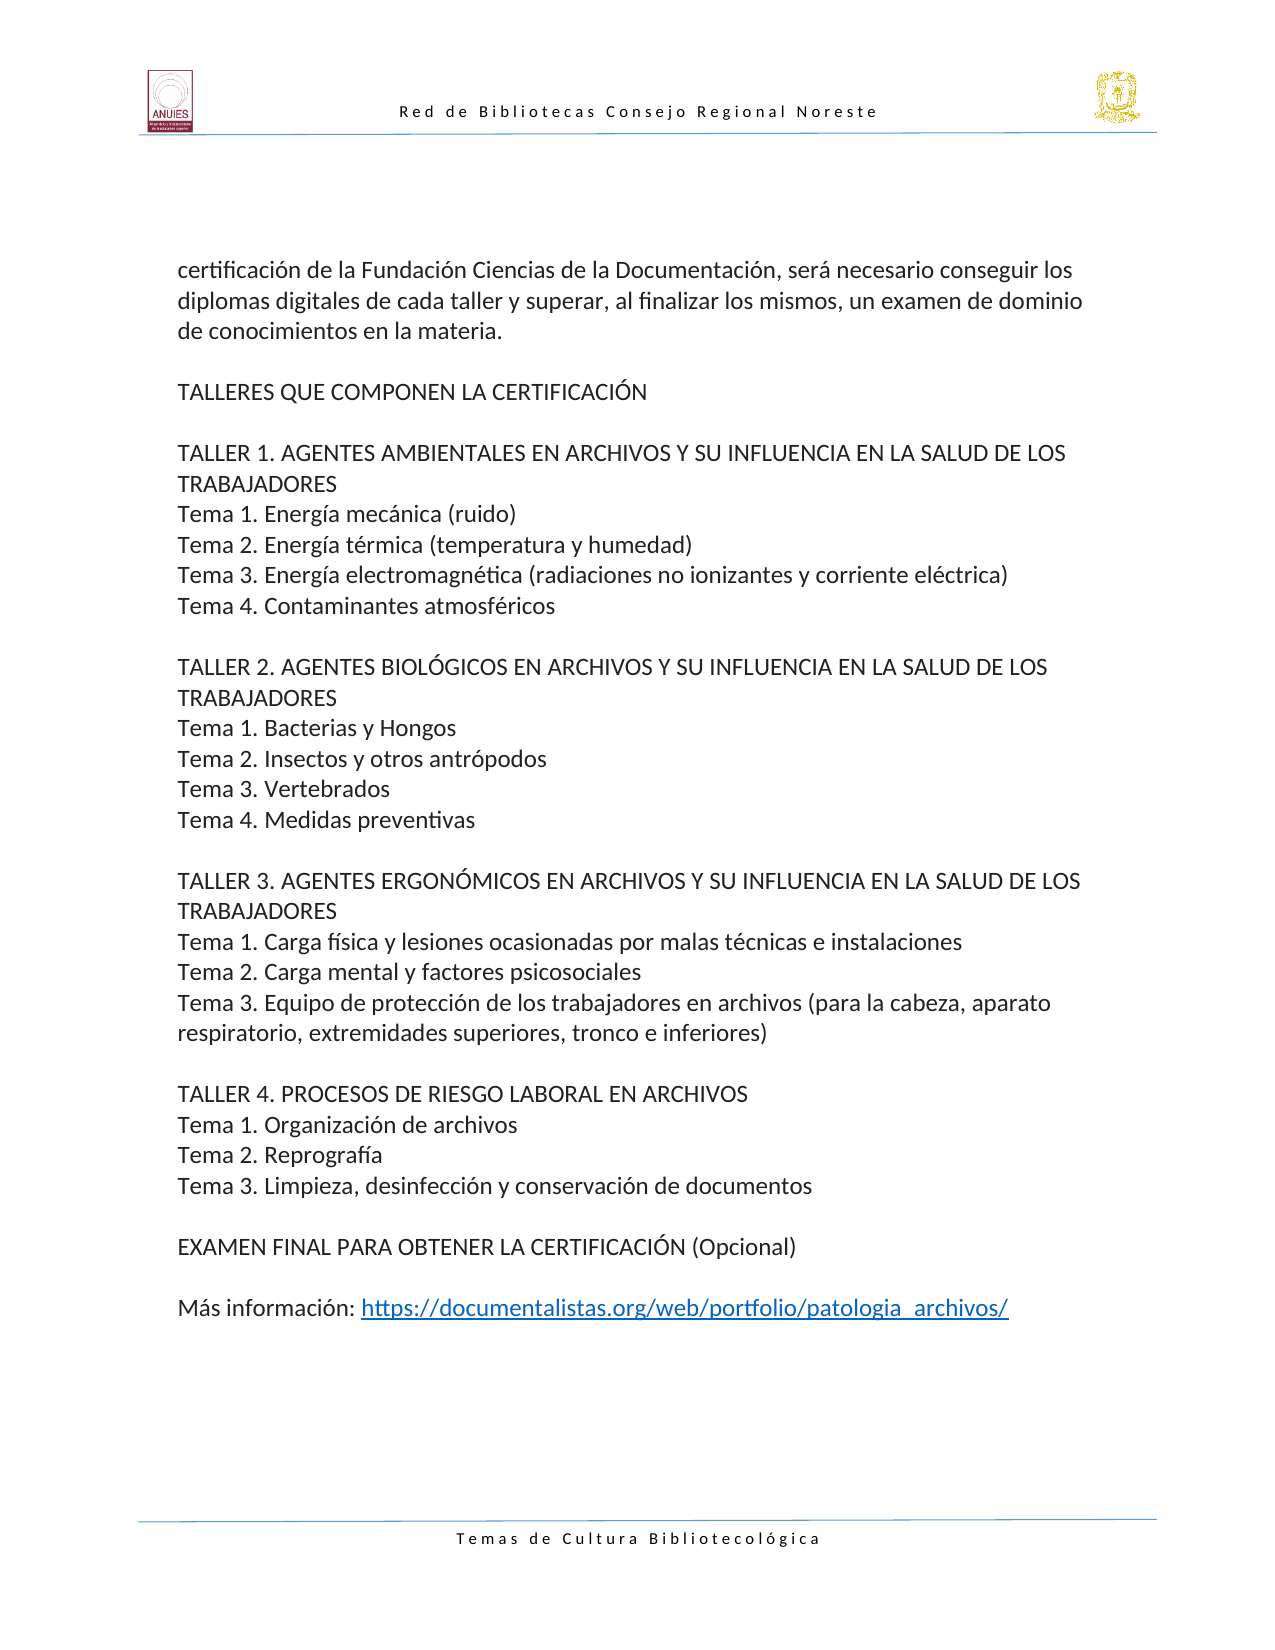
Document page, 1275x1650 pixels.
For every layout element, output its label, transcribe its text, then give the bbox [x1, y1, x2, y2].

picture [138, 69, 202, 133]
picture [1092, 69, 1141, 125]
